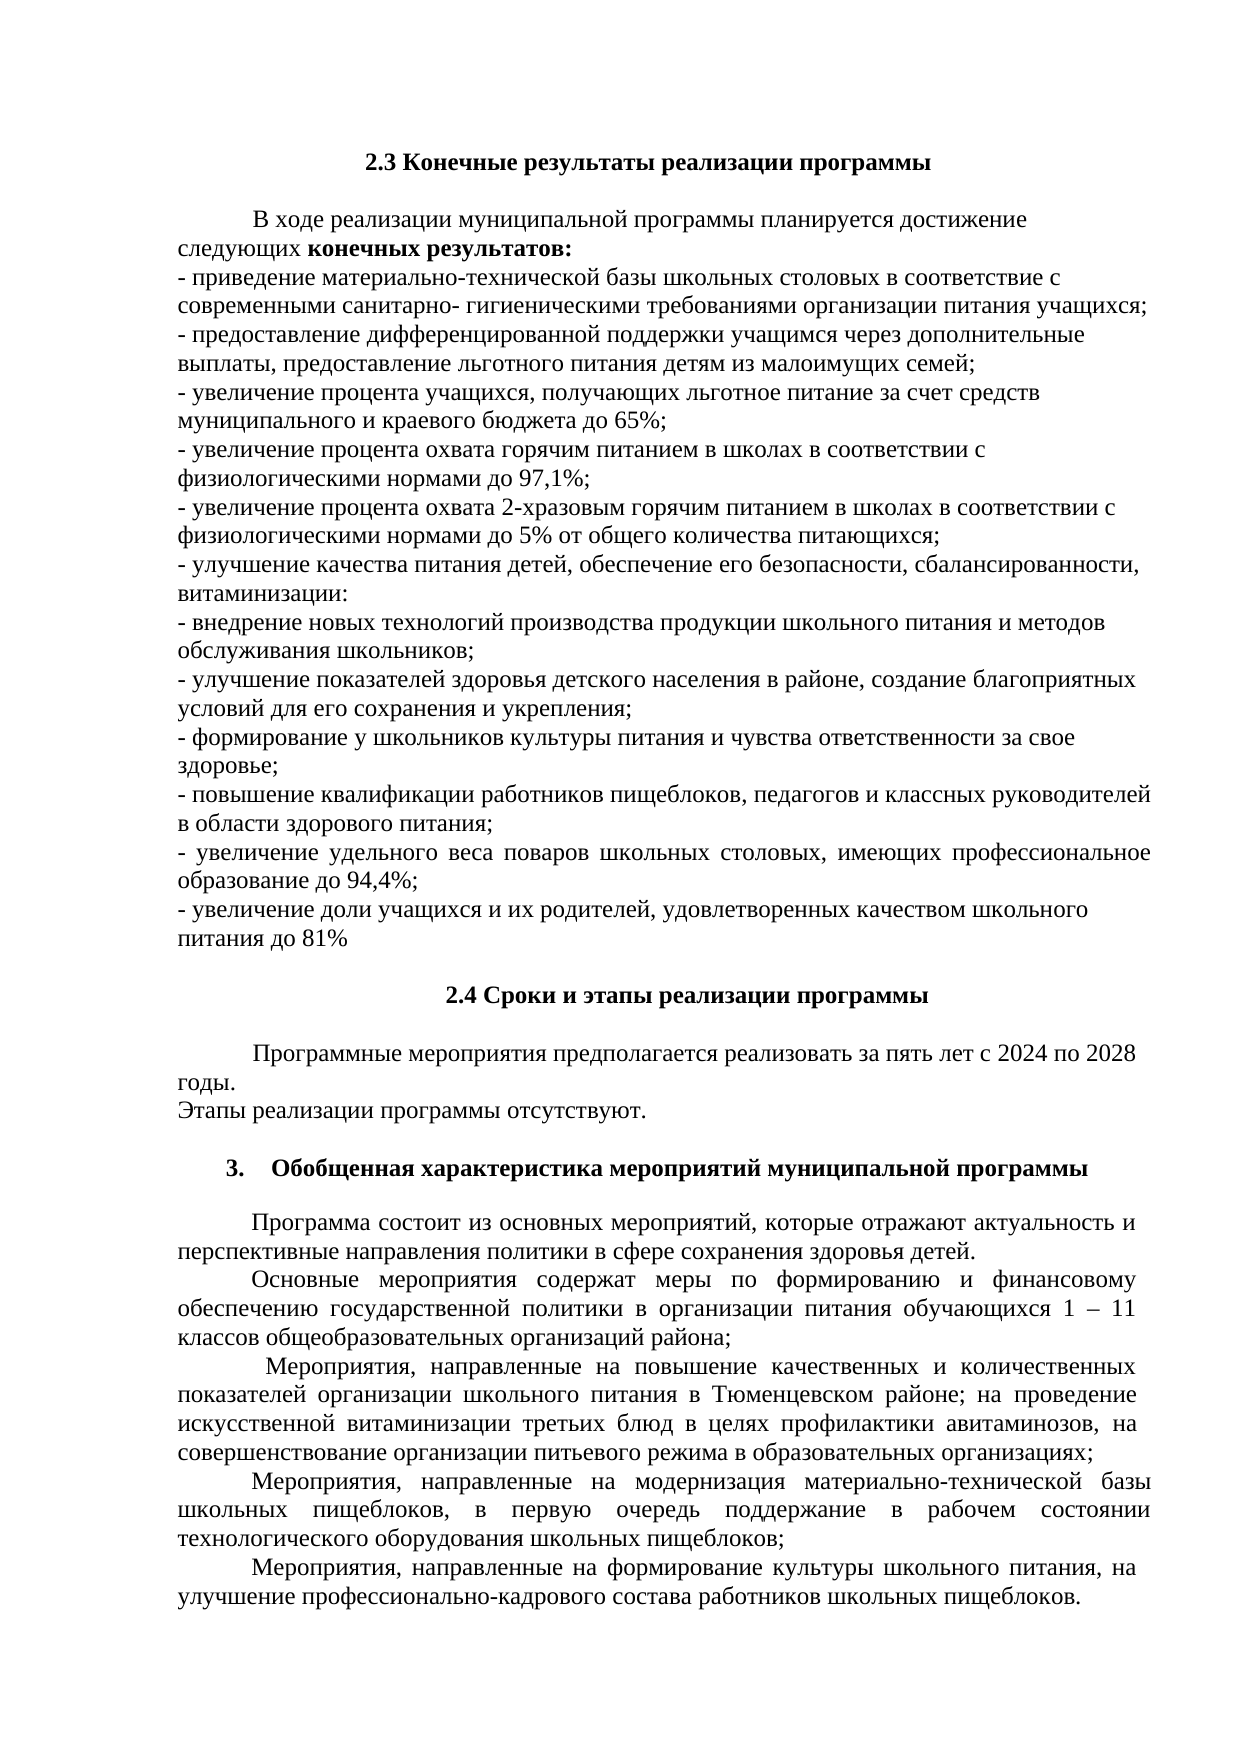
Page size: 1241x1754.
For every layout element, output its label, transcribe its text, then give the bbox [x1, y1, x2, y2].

text Программа состоит из основных мероприятий, которые отражают актуальность и перспективные направления политики в сфере сохранения здоровья детей. [177, 1207, 1137, 1264]
text - увеличение доли учащихся и их родителей, удовлетворенных качеством школьного питания до 81% [177, 894, 1152, 952]
text Программные мероприятия предполагается реализовать за пять лет с 2024 по 2028 годы. [177, 1038, 1152, 1096]
text Основные мероприятия содержат меры по формированию и финансовому обеспечению государственной политики в организации питания обучающихся 1 – 11 классов общеобразовательных организаций района; [177, 1264, 1137, 1351]
text Мероприятия, направленные на модернизация материально-технической базы школьных пищеблоков, в первую очередь поддержание в рабочем состоянии технологического оборудования школьных пищеблоков; [177, 1466, 1152, 1552]
text 2.4 Сроки и этапы реализации программы [222, 981, 1152, 1009]
text - улучшение качества питания детей, обеспечение его безопасности, сбалансированности, витаминизации: [177, 549, 1152, 607]
text - формирование у школьников культуры питания и чувства ответственности за свое здоровье; [177, 722, 1152, 779]
text - увеличение процента учащихся, получающих льготное питание за счет средств муниципального и краевого бюджета до 65%; [177, 377, 1152, 434]
text - увеличение процента охвата горячим питанием в школах в соответствии с физиологическими нормами до 97,1%; [177, 434, 1152, 492]
text - предоставление дифференцированной поддержки учащимся через дополнительные выплаты, предоставление льготного питания детям из малоимущих семей; [177, 319, 1152, 377]
text Этапы реализации программы отсутствуют. [177, 1096, 1152, 1124]
text - внедрение новых технологий производства продукции школьного питания и методов обслуживания школьников; [177, 607, 1152, 664]
list Обобщенная характеристика мероприятий муниципальной программы [177, 1153, 1137, 1182]
text - повышение квалификации работников пищеблоков, педагогов и классных руководителей в области здорового питания; [177, 779, 1152, 837]
text - увеличение удельного веса поваров школьных столовых, имеющих профессиональное образование до 94,4%; [177, 837, 1152, 894]
list Мероприятия, направленные на формирование культуры школьного питания, на улучшение профессионально-кадрового состава работников школьных пищеблоков. [177, 1552, 1137, 1609]
text - увеличение процента охвата 2-хразовым горячим питанием в школах в соответствии с физиологическими нормами до 5% от общего количества питающихся; [177, 492, 1152, 549]
text - улучшение показателей здоровья детского населения в районе, создание благоприятных условий для его сохранения и укрепления; [177, 664, 1152, 722]
list Мероприятия, направленные на повышение качественных и количественных показателей организации школьного питания в Тюменцевском районе; на проведение искусственной витаминизации третьих блюд в целях профилактики авитаминозов, на совершенствование организации питьевого режима в образовательных организациях; [177, 1351, 1137, 1466]
text В ходе реализации муниципальной программы планируется достижение следующих конечных результатов: [177, 204, 1152, 262]
text - приведение материально-технической базы школьных столовых в соответствие с современными санитарно- гигиеническими требованиями организации питания учащихся; [177, 262, 1152, 319]
text 2.3 Конечные результаты реализации программы [365, 147, 1152, 176]
